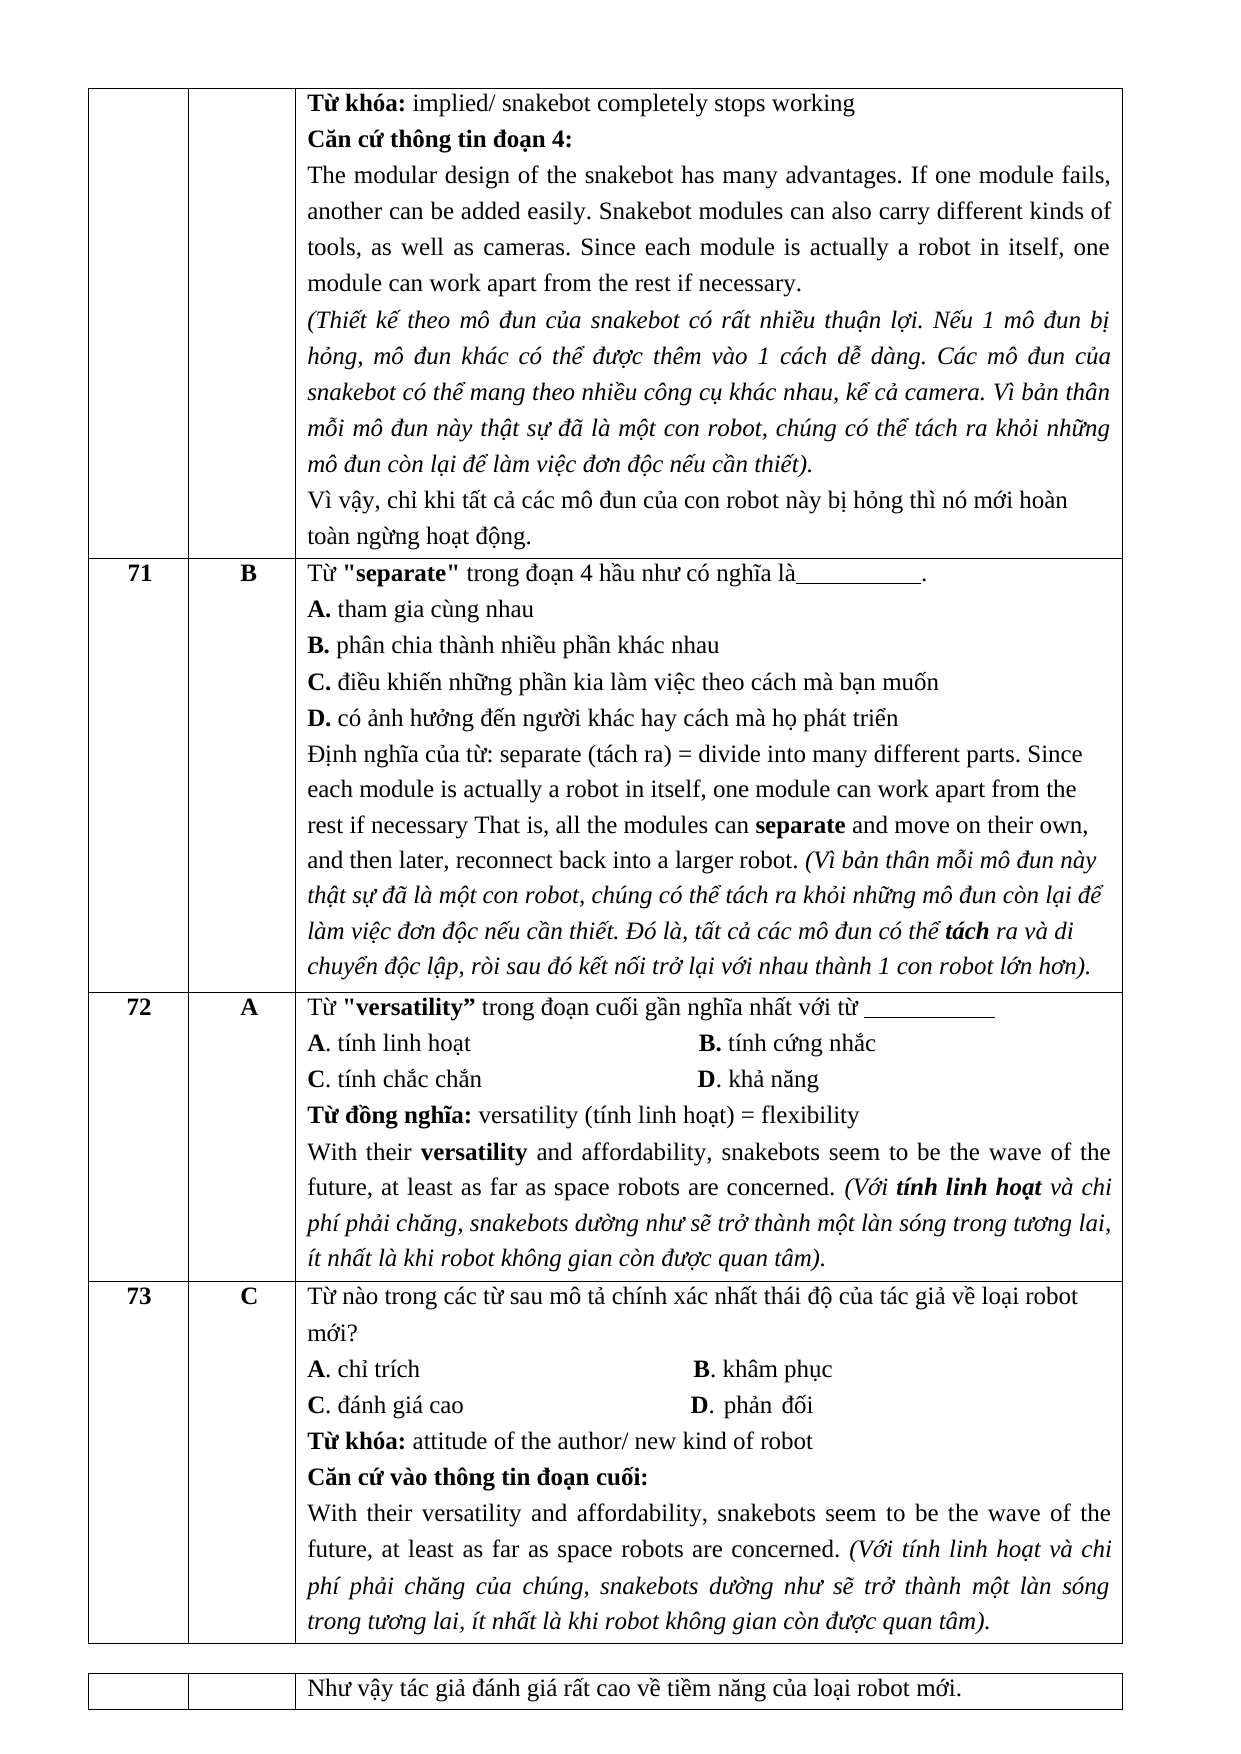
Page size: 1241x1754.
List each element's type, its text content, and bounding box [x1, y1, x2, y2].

table_header [89, 89, 188, 558]
table_cell Từ nào trong các từ sau mô tả chính xác nhất thái độ của tác giả về loại robot mới? A. chỉ trích B. khâm phục C. đánh giá cao D. phản đối Từ khóa: attitude of the author/ new kind of robot Căn cứ vào thông tin đoạn cuối: With their versatility and affordability, snakebots seem to be the wave of the future, at least as far as space robots are concerned. (Với tính linh hoạt và chi phí phải chăng của chúng, snakebots dường như sẽ trở thành một làn sóng trong tương lai, ít nhất là khi robot không gian còn được quan tâm). [296, 1282, 1122, 1643]
table_cell Từ "versatility” trong đoạn cuối gần nghĩa nhất với từ A. tính linh hoạt B. tính cứng nhắc C. tính chắc chắn D. khả năng Từ đồng nghĩa: versatility (tính linh hoạt) = flexibility With their versatility and affordability, snakebots seem to be the wave of the future, at least as far as space robots are concerned. (Với tính linh hoạt và chi phí phải chăng, snakebots dường như sẽ trở thành một làn sóng trong tương lai, ít nhất là khi robot không gian còn được quan tâm). [296, 993, 1122, 1281]
table_header [189, 1674, 295, 1709]
table_cell A [189, 993, 295, 1281]
table_cell C [189, 1282, 295, 1643]
table_header [189, 89, 295, 558]
table_cell 71 [89, 559, 188, 992]
table_cell 73 [89, 1282, 188, 1643]
table_cell 72 [89, 993, 188, 1281]
table_header [89, 1674, 188, 1709]
table_cell B [189, 559, 295, 992]
table_cell Từ "separate" trong đoạn 4 hầu như có nghĩa là . tham gia cùng nhau phân chia thành nhiều phần khác nhau điều khiến những phần kia làm việc theo cách mà bạn muốn có ảnh hưởng đến người khác hay cách mà họ phát triển Định nghĩa của từ: separate (tách ra) = divide into many different parts. Since each module is actually a robot in itself, one module can work apart from the rest if necessary That is, all the modules can separate and move on their own, and then later, reconnect back into a larger robot. (Vì bản thân mỗi mô đun này thật sự đã là một con robot, chúng có thể tách ra khỏi những mô đun còn lại để làm việc đơn độc nếu cần thiết. Đó là, tất cả các mô đun có thể tách ra và di chuyển độc lập, ròi sau đó kết nối trở lại với nhau thành 1 con robot lớn hơn). [296, 559, 1122, 992]
table_header Từ khóa: implied/ snakebot completely stops working Căn cứ thông tin đoạn 4: The modular design of the snakebot has many advantages. If one module fails, another can be added easily. Snakebot modules can also carry different kinds of tools, as well as cameras. Since each module is actually a robot in itself, one module can work apart from the rest if necessary. (Thiết kế theo mô đun của snakebot có rất nhiều thuận lợi. Nếu 1 mô đun bị hỏng, mô đun khác có thể được thêm vào 1 cách dễ dàng. Các mô đun của snakebot có thể mang theo nhiều công cụ khác nhau, kể cả camera. Vì bản thân mỗi mô đun này thật sự đã là một con robot, chúng có thể tách ra khỏi những mô đun còn lại để làm việc đơn độc nếu cần thiết). Vì vậy, chỉ khi tất cả các mô đun của con robot này bị hỏng thì nó mới hoàn toàn ngừng hoạt động. [296, 89, 1122, 558]
table_header Như vậy tác giả đánh giá rất cao về tiềm năng của loại robot mới. [296, 1674, 1122, 1709]
